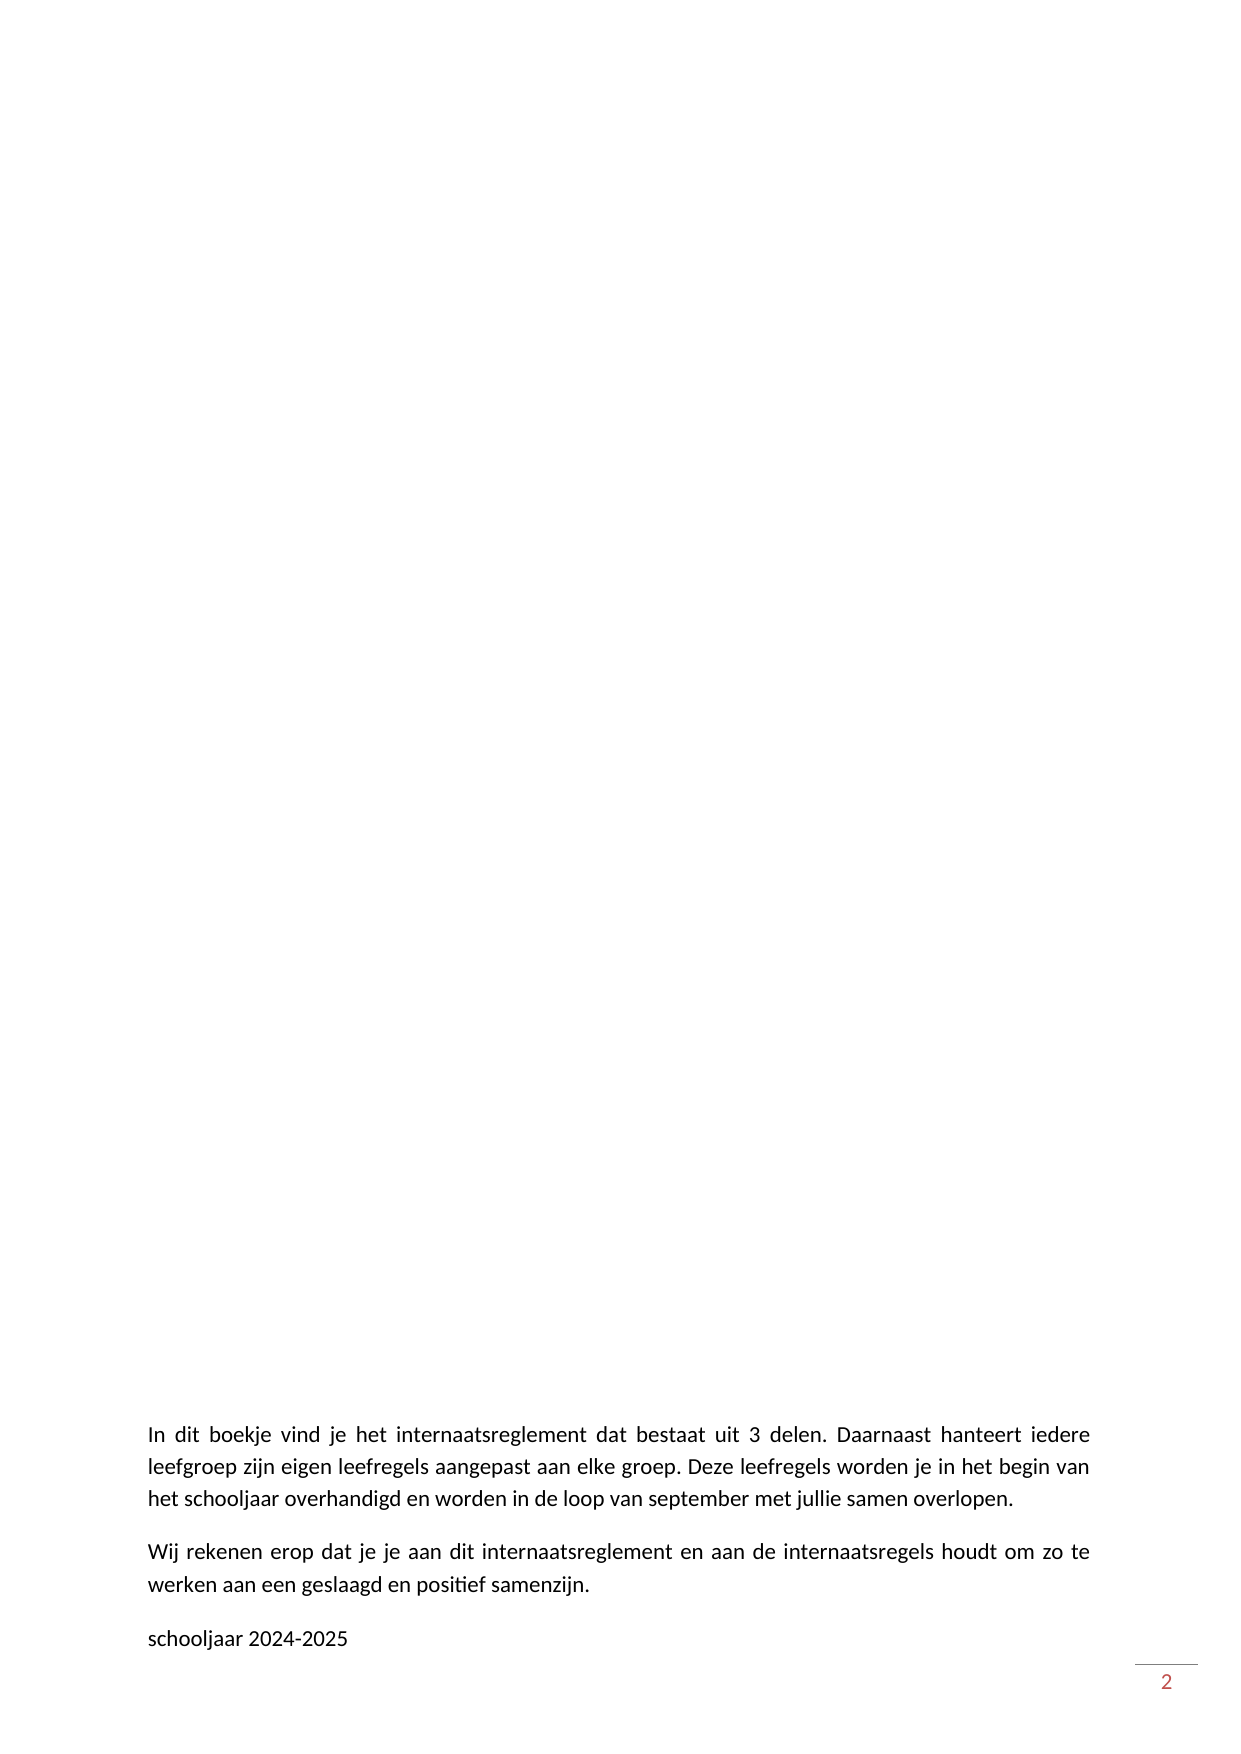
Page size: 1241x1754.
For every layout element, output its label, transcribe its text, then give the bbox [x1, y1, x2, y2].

text In dit boekje vind je het internaatsreglement dat bestaat uit 3 delen. Daarnaast hanteert iedere leefgroep zijn eigen leefregels aangepast aan elke groep. Deze leefregels worden je in het begin van het schooljaar overhandigd en worden in de loop van september met jullie samen overlopen. [148, 1420, 1093, 1512]
text Wij rekenen erop dat je je aan dit internaatsreglement en aan de internaatsregels houdt om zo te werken aan een geslaagd en positief samenzijn. [148, 1537, 1093, 1598]
